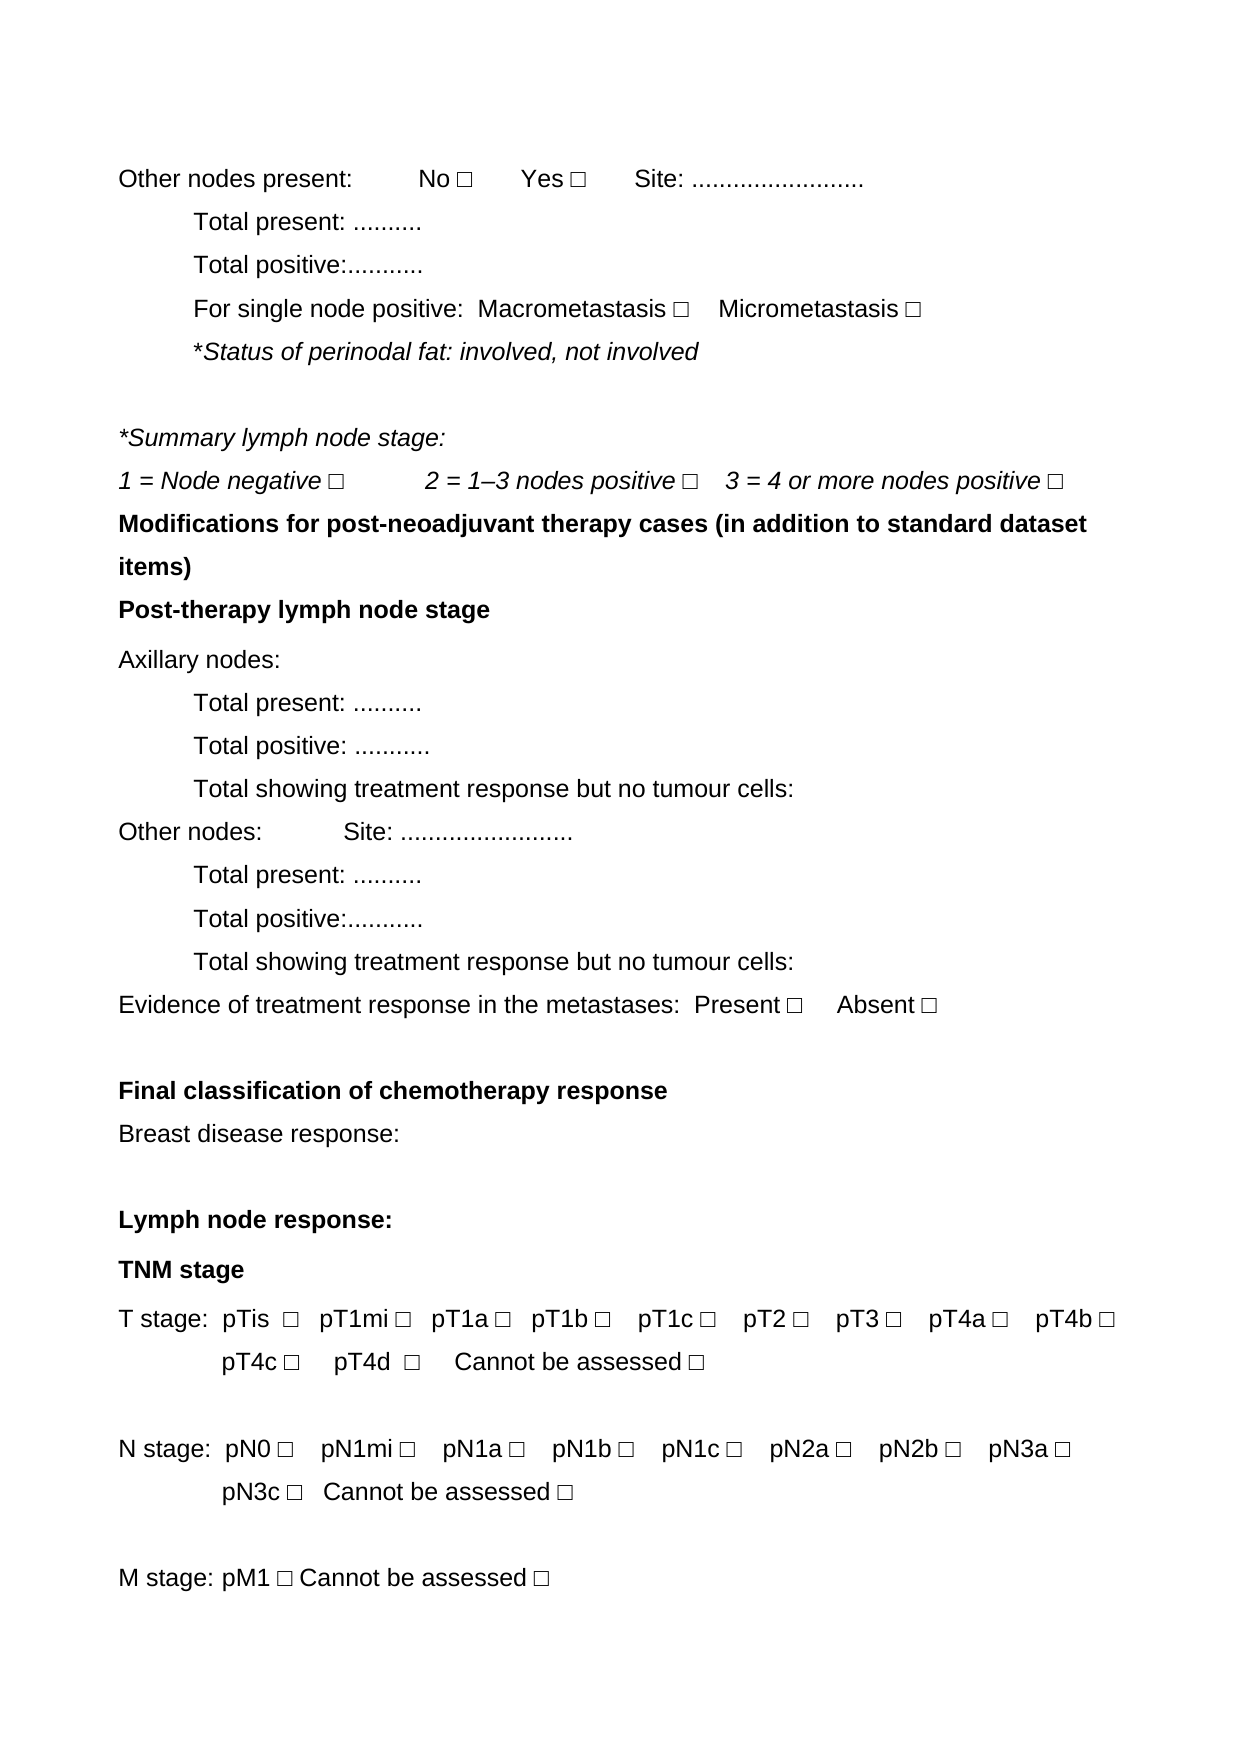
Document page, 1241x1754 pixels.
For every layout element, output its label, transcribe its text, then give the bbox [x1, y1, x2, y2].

text Total present: .......... [118, 688, 1122, 717]
subtitle Post-therapy lymph node stage [118, 595, 1122, 624]
text Final classification of chemotherapy response [118, 1076, 1122, 1105]
text Other nodes: Site: ......................... [118, 817, 1122, 846]
text Breast disease response: [118, 1119, 1122, 1148]
text Axillary nodes: [118, 645, 1122, 673]
text Total present: .......... [118, 207, 1122, 236]
text pT4c □ pT4d □ Cannot be assessed □ [118, 1347, 1122, 1376]
text Evidence of treatment response in the metastases: Present □ Absent □ [118, 990, 1122, 1018]
text *Status of perinodal fat: involved, not involved [118, 337, 1122, 365]
text Total showing treatment response but no tumour cells: [118, 947, 1122, 975]
text Total positive: ........... [118, 731, 1122, 760]
text Modifications for post-neoadjuvant therapy cases (in addition to standard dataset items) [118, 509, 1122, 581]
text M stage: pM1 □ Cannot be assessed □ [118, 1563, 1122, 1592]
text Total positive:........... [118, 250, 1122, 279]
subtitle TNM stage [118, 1255, 1122, 1283]
subtitle Lymph node response: [118, 1205, 1122, 1234]
text Total showing treatment response but no tumour cells: [118, 774, 1122, 803]
text *Summary lymph node stage: [118, 423, 1122, 452]
text 1 = Node negative □ 2 = 1–3 nodes positive □ 3 = 4 or more nodes positive □ [118, 466, 1122, 495]
text Total positive:........... [118, 903, 1122, 932]
text Total present: .......... [118, 860, 1122, 889]
text N stage: pN0 □ pN1mi □ pN1a □ pN1b □ pN1c □ pN2a □ pN2b □ pN3a □ pN3c □ Cannot be assessed □ [118, 1433, 1122, 1505]
text Other nodes present: No □ Yes □ Site: ......................... [118, 164, 1122, 193]
text T stage: pTis □ pT1mi □ pT1a □ pT1b □ pT1c □ pT2 □ pT3 □ pT4a □ pT4b □ [118, 1304, 1122, 1333]
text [118, 293, 1122, 322]
